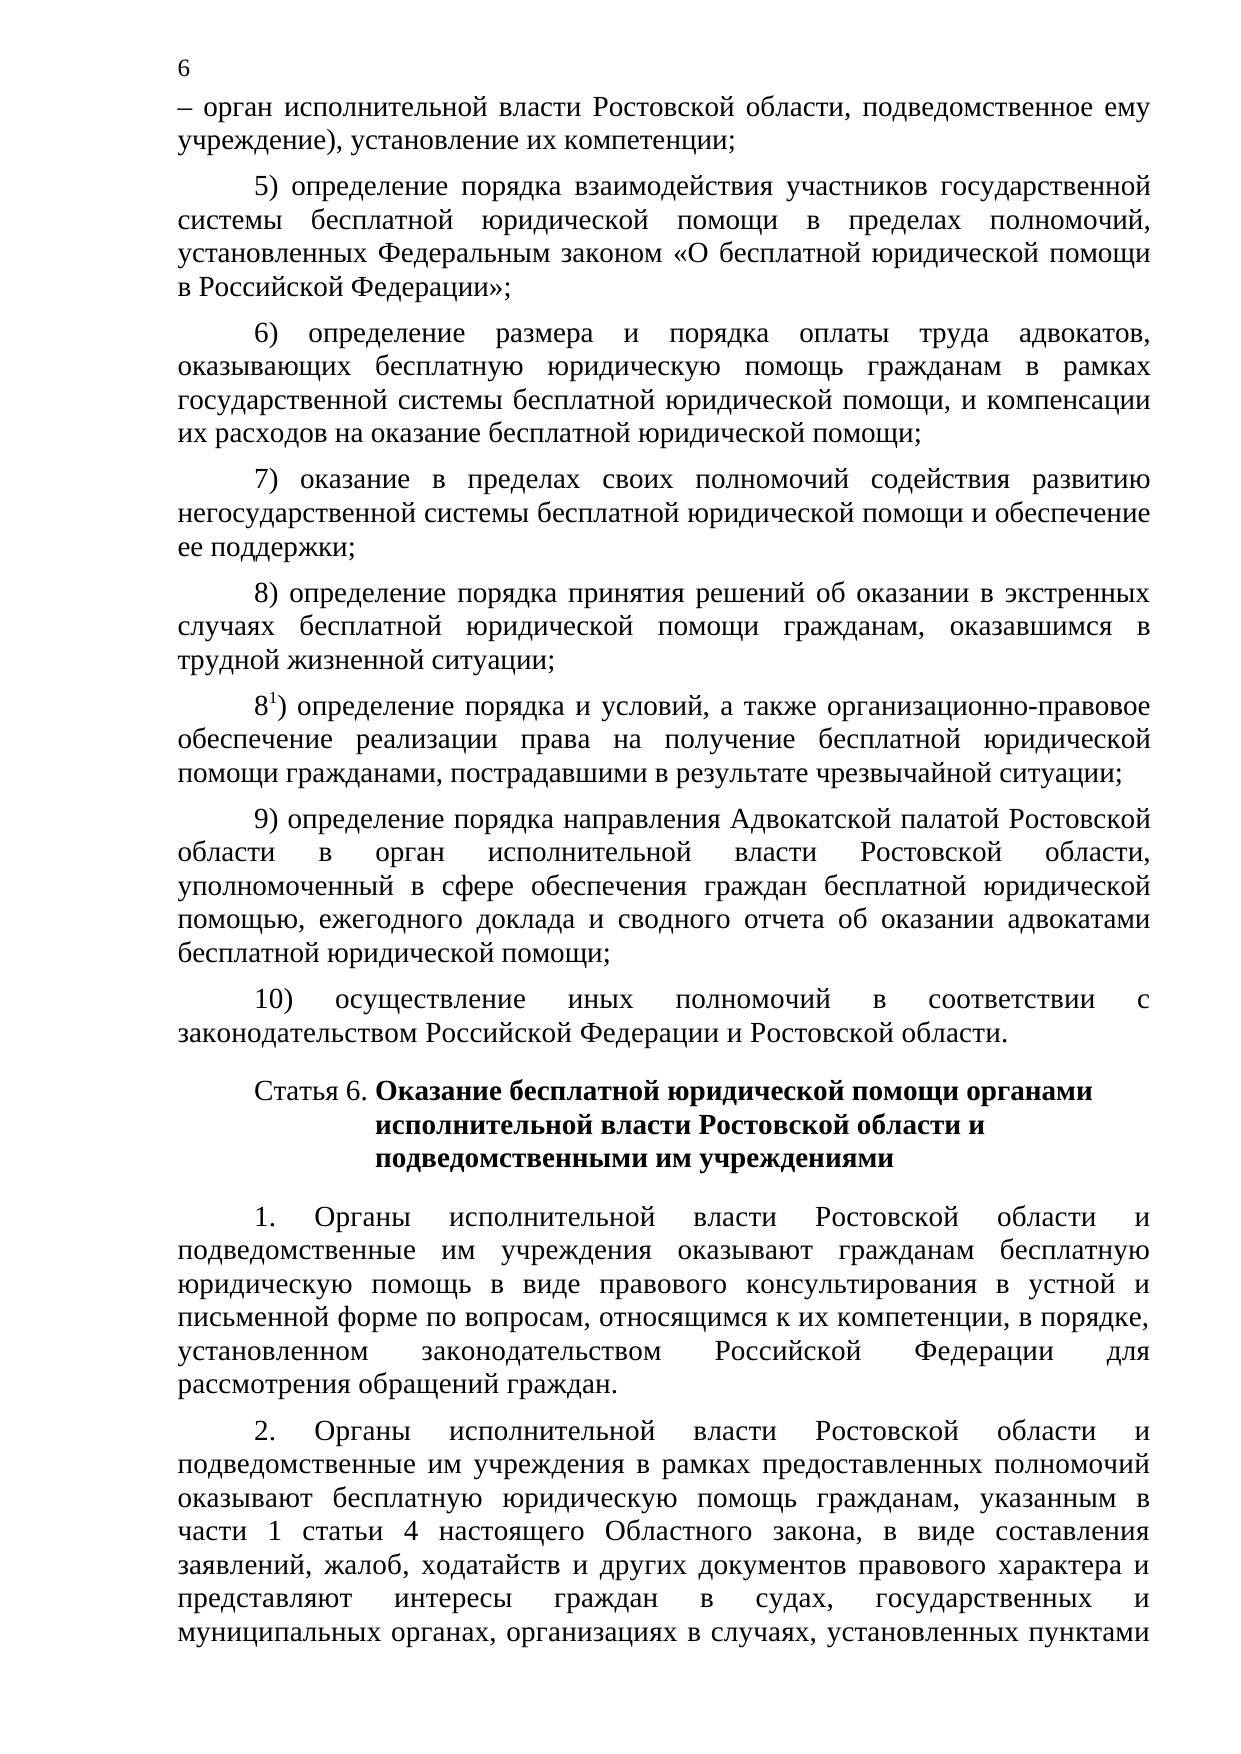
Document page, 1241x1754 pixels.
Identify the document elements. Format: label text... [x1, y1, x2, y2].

text 9) определение порядка направления Адвокатской палатой Ростовской области в орган исполнительной власти Ростовской области, уполномоченный в сфере обеспечения граждан бесплатной юридической помощью, ежегодного доклада и сводного отчета об оказании адвокатами бесплатной юридической помощи; [177, 801, 1152, 969]
text Статья 6. Оказание бесплатной юридической помощи органами исполнительной власти Ростовской области и подведомственными им учреждениями [254, 1073, 1152, 1174]
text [177, 1413, 1152, 1647]
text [177, 89, 1152, 156]
text 7) оказание в пределах своих полномочий содействия развитию негосударственной системы бесплатной юридической помощи и обеспечение ее поддержки; [177, 462, 1152, 562]
text 1. Органы исполнительной власти Ростовской области и подведомственные им учреждения оказывают гражданам бесплатную юридическую помощь в виде правового консультирования в устной и письменной форме по вопросам, относящимся к их компетенции, в порядке, установленном законодательством Российской Федерации для рассмотрения обращений граждан. [177, 1199, 1152, 1400]
text 5) определение порядка взаимодействия участников государственной системы бесплатной юридической помощи в пределах полномочий, установленных Федеральным законом «О бесплатной юридической помощи в Российской Федерации»; [177, 168, 1152, 302]
text 6) определение размера и порядка оплаты труда адвокатов, оказывающих бесплатную юридическую помощь гражданам в рамках государственной системы бесплатной юридической помощи, и компенсации их расходов на оказание бесплатной юридической помощи; [177, 315, 1152, 449]
text 10) осуществление иных полномочий в соответствии с законодательством Российской Федерации и Ростовской области. [177, 981, 1152, 1048]
text 81) определение порядка и условий, а также организационно-правовое обеспечение реализации права на получение бесплатной юридической помощи гражданами, пострадавшими в результате чрезвычайной ситуации; [177, 688, 1152, 788]
text 8) определение порядка принятия решений об оказании в экстренных случаях бесплатной юридической помощи гражданам, оказавшимся в трудной жизненной ситуации; [177, 575, 1152, 675]
